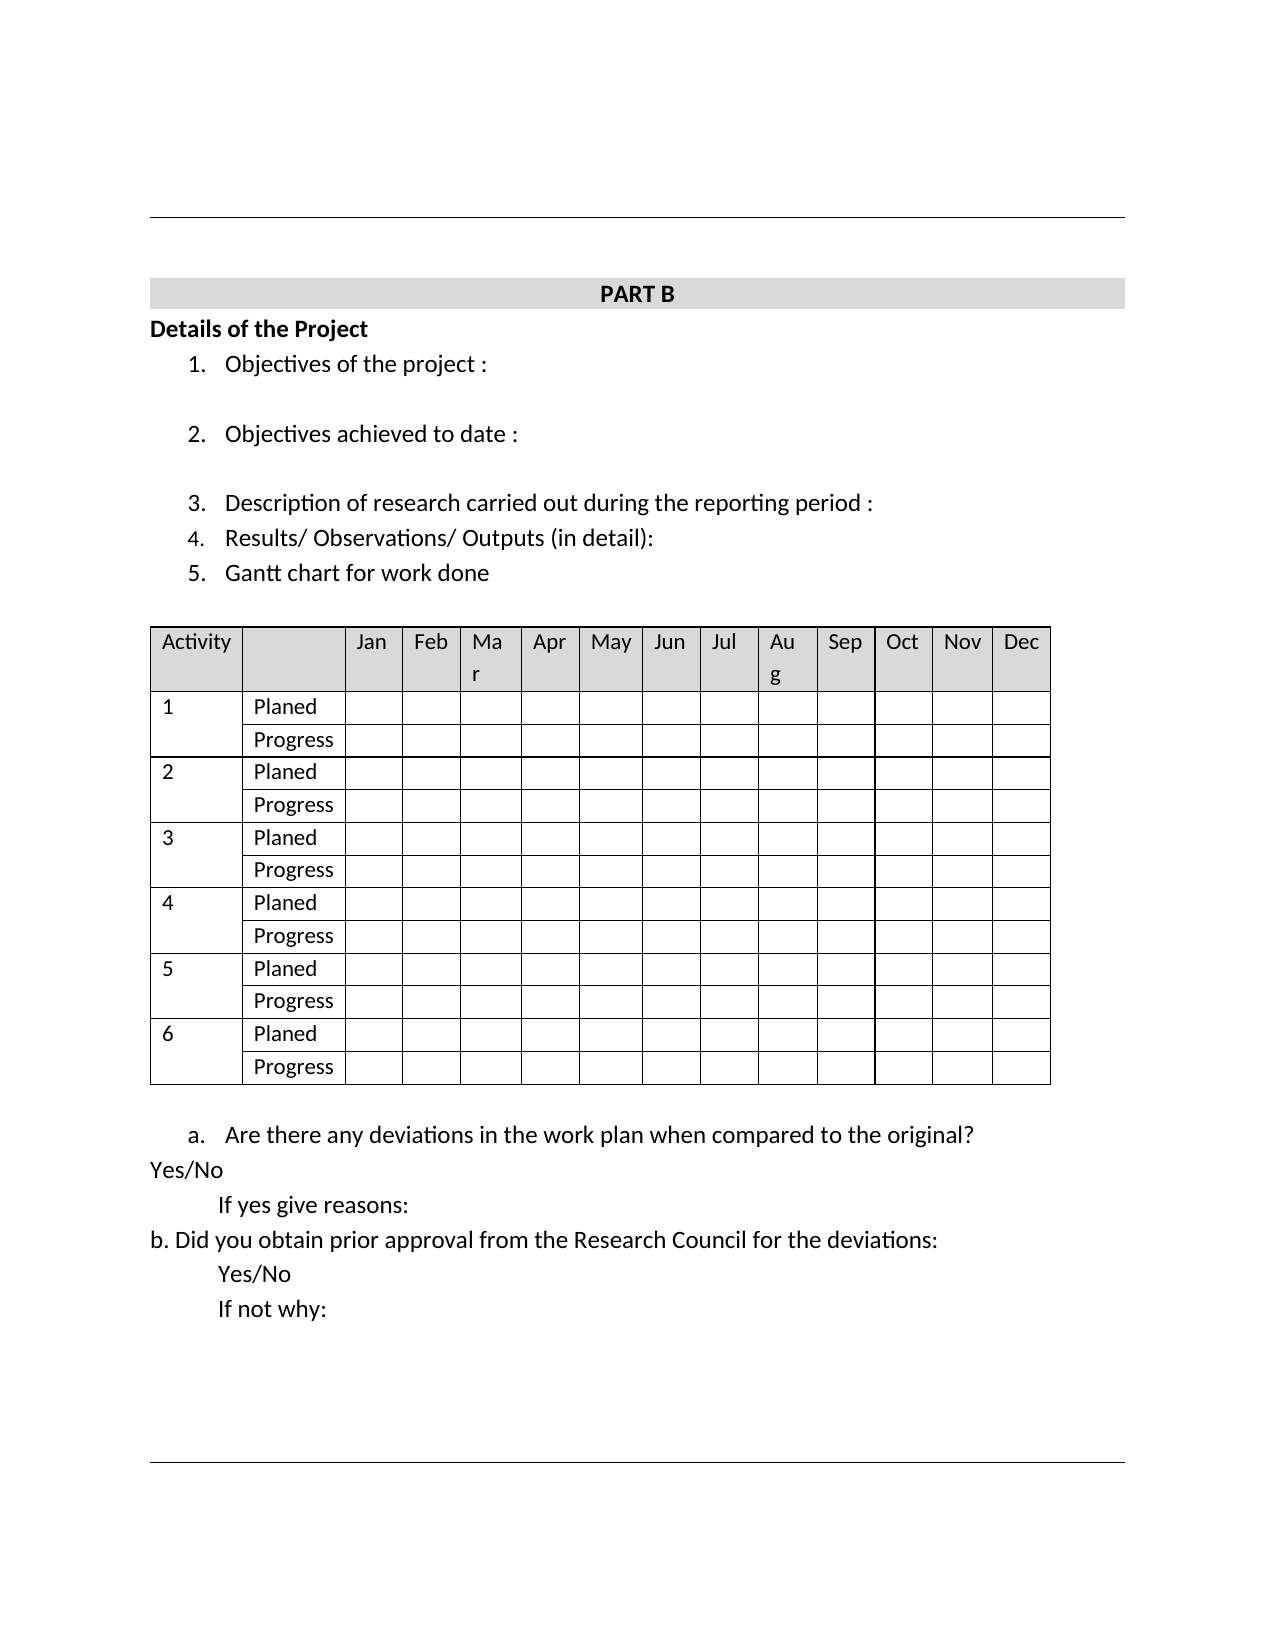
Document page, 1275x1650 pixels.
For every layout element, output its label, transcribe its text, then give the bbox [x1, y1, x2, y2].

table_cell [522, 986, 579, 1018]
table_cell [461, 725, 521, 756]
text Details of the Project [150, 313, 1125, 344]
table_cell [580, 692, 642, 724]
table_cell [580, 921, 642, 953]
table_cell [876, 790, 932, 822]
table_cell [818, 986, 874, 1018]
table_cell [933, 921, 992, 953]
table_cell [522, 921, 579, 953]
list Are there any deviations in the work plan when compared to the original? [187, 1119, 1125, 1150]
table_cell [403, 725, 460, 756]
table_cell [759, 921, 817, 953]
table_cell [701, 921, 758, 953]
table_cell [993, 758, 1050, 789]
table_header Oct [876, 628, 932, 691]
table_cell [876, 1052, 932, 1083]
table_cell Progress [243, 856, 345, 887]
table_cell [403, 790, 460, 822]
table_cell [818, 921, 874, 953]
table_cell [643, 1052, 700, 1083]
table_cell [818, 1019, 874, 1051]
table_header Mar [461, 628, 521, 691]
table_cell Planed [243, 888, 345, 920]
table_header Jun [643, 628, 700, 691]
table_cell [993, 1019, 1050, 1051]
table_cell [346, 1019, 402, 1051]
table_cell [701, 856, 758, 887]
table_cell [993, 921, 1050, 953]
table_header Jul [701, 628, 758, 691]
table_cell [933, 790, 992, 822]
table_cell [346, 986, 402, 1018]
table_cell [876, 725, 932, 756]
table_cell [580, 986, 642, 1018]
table_cell [818, 692, 874, 724]
table_cell [403, 921, 460, 953]
table_header [243, 628, 345, 691]
text PART B [150, 278, 1125, 309]
table_cell [643, 823, 700, 854]
table_cell [580, 888, 642, 920]
table_cell [876, 954, 932, 985]
table_cell [701, 692, 758, 724]
table_cell [993, 692, 1050, 724]
table_cell [346, 921, 402, 953]
table_cell [818, 1052, 874, 1083]
table_cell [403, 1019, 460, 1051]
table_cell 3 [151, 823, 242, 887]
table_cell [933, 986, 992, 1018]
table_cell [701, 954, 758, 985]
table_cell [461, 758, 521, 789]
table_cell [759, 986, 817, 1018]
table_cell [346, 758, 402, 789]
table_cell [818, 725, 874, 756]
table_header Nov [933, 628, 992, 691]
table_cell [403, 1052, 460, 1083]
table_cell [876, 1019, 932, 1051]
table_cell [876, 986, 932, 1018]
table_cell 1 [151, 692, 242, 756]
table_header Feb [403, 628, 460, 691]
table_cell [403, 888, 460, 920]
table_cell [701, 758, 758, 789]
table_cell [461, 1019, 521, 1051]
table_header Activity [151, 628, 242, 691]
table_cell [759, 692, 817, 724]
table_cell [759, 758, 817, 789]
table_cell [643, 692, 700, 724]
table_cell [876, 921, 932, 953]
table_cell [522, 790, 579, 822]
table_cell [993, 823, 1050, 854]
table_cell [403, 954, 460, 985]
table_cell [522, 758, 579, 789]
table_header Apr [522, 628, 579, 691]
table_cell [403, 692, 460, 724]
table_cell [346, 692, 402, 724]
table_header Dec [993, 628, 1050, 691]
table_cell [759, 954, 817, 985]
table_cell Planed [243, 954, 345, 985]
table_cell [933, 692, 992, 724]
table_cell [346, 954, 402, 985]
table_cell [818, 823, 874, 854]
table_cell [993, 986, 1050, 1018]
table_cell [933, 954, 992, 985]
table_cell [522, 823, 579, 854]
table_cell [643, 1019, 700, 1051]
table_cell [346, 725, 402, 756]
table_cell [701, 823, 758, 854]
table_header Sep [818, 628, 874, 691]
table_cell [522, 725, 579, 756]
table_cell [522, 888, 579, 920]
table_cell [701, 1052, 758, 1083]
text Yes/No [150, 1154, 1125, 1185]
table_cell [876, 823, 932, 854]
table_cell [346, 790, 402, 822]
table_cell [818, 758, 874, 789]
text Yes/No [150, 1258, 1125, 1289]
table_cell 4 [151, 888, 242, 953]
table_cell [580, 856, 642, 887]
table_cell 2 [151, 758, 242, 822]
table_cell [993, 725, 1050, 756]
table_cell [759, 1052, 817, 1083]
table_cell [346, 823, 402, 854]
table_cell [701, 1019, 758, 1051]
table_cell [933, 823, 992, 854]
list Objectives achieved to date : [187, 418, 1125, 448]
table_cell [993, 790, 1050, 822]
table_cell [643, 758, 700, 789]
table_cell [522, 954, 579, 985]
table_cell [403, 856, 460, 887]
table_cell [461, 856, 521, 887]
table_cell [759, 725, 817, 756]
table_cell [818, 888, 874, 920]
table_cell [993, 856, 1050, 887]
table_cell [461, 692, 521, 724]
text If not why: [150, 1293, 1125, 1324]
table_cell Progress [243, 725, 345, 756]
table_cell [461, 954, 521, 985]
table_cell [580, 954, 642, 985]
list Gantt chart for work done [187, 557, 1125, 587]
table_cell [876, 856, 932, 887]
table_cell [759, 856, 817, 887]
table_cell [346, 888, 402, 920]
table_cell Planed [243, 692, 345, 724]
table_cell [993, 1052, 1050, 1083]
table_cell [580, 823, 642, 854]
table_cell [993, 954, 1050, 985]
table_cell [876, 888, 932, 920]
table_cell [818, 790, 874, 822]
table_cell [643, 954, 700, 985]
table_cell Planed [243, 758, 345, 789]
table_cell [933, 725, 992, 756]
table_cell [346, 856, 402, 887]
table_cell [461, 1052, 521, 1083]
table_cell Planed [243, 823, 345, 854]
table_cell 5 [151, 954, 242, 1018]
table_cell [759, 790, 817, 822]
table_cell [933, 1019, 992, 1051]
table_cell [701, 790, 758, 822]
table_cell 6 [151, 1019, 242, 1083]
table_cell [522, 1019, 579, 1051]
table_cell [818, 856, 874, 887]
text b. Did you obtain prior approval from the Research Council for the deviations: [150, 1224, 1125, 1254]
table_cell [461, 921, 521, 953]
table_cell [580, 1052, 642, 1083]
table_cell [759, 823, 817, 854]
table_cell [461, 986, 521, 1018]
table_cell [403, 758, 460, 789]
table_cell [461, 888, 521, 920]
table_cell [403, 986, 460, 1018]
table_cell [346, 1052, 402, 1083]
table_cell [522, 1052, 579, 1083]
list Description of research carried out during the reporting period : [187, 487, 1125, 518]
list Results/ Observations/ Outputs (in detail): [187, 522, 1125, 553]
table_cell [643, 888, 700, 920]
table_cell [876, 758, 932, 789]
table_cell Planed [243, 1019, 345, 1051]
table_header Aug [759, 628, 817, 691]
table_cell Progress [243, 790, 345, 822]
text If yes give reasons: [150, 1189, 1125, 1219]
table_cell [933, 758, 992, 789]
table_cell [522, 856, 579, 887]
table_cell [643, 725, 700, 756]
table_cell [993, 888, 1050, 920]
table_cell [701, 888, 758, 920]
table_cell [461, 790, 521, 822]
table_header Jan [346, 628, 402, 691]
table_cell [933, 1052, 992, 1083]
table_header May [580, 628, 642, 691]
table_cell [876, 692, 932, 724]
table_cell [580, 790, 642, 822]
list Objectives of the project : [187, 348, 1125, 379]
table_cell [643, 921, 700, 953]
table_cell [403, 823, 460, 854]
table_cell [580, 1019, 642, 1051]
table_cell [759, 1019, 817, 1051]
table_cell Progress [243, 986, 345, 1018]
table_cell [701, 725, 758, 756]
table_cell [580, 758, 642, 789]
table_cell [522, 692, 579, 724]
table_cell [643, 856, 700, 887]
table_cell [643, 790, 700, 822]
table_cell [759, 888, 817, 920]
table_cell [580, 725, 642, 756]
table_cell [933, 888, 992, 920]
table_cell [701, 986, 758, 1018]
table_cell Progress [243, 1052, 345, 1083]
table_cell Progress [243, 921, 345, 953]
table_cell [933, 856, 992, 887]
table_cell [818, 954, 874, 985]
table_cell [461, 823, 521, 854]
table_cell [643, 986, 700, 1018]
